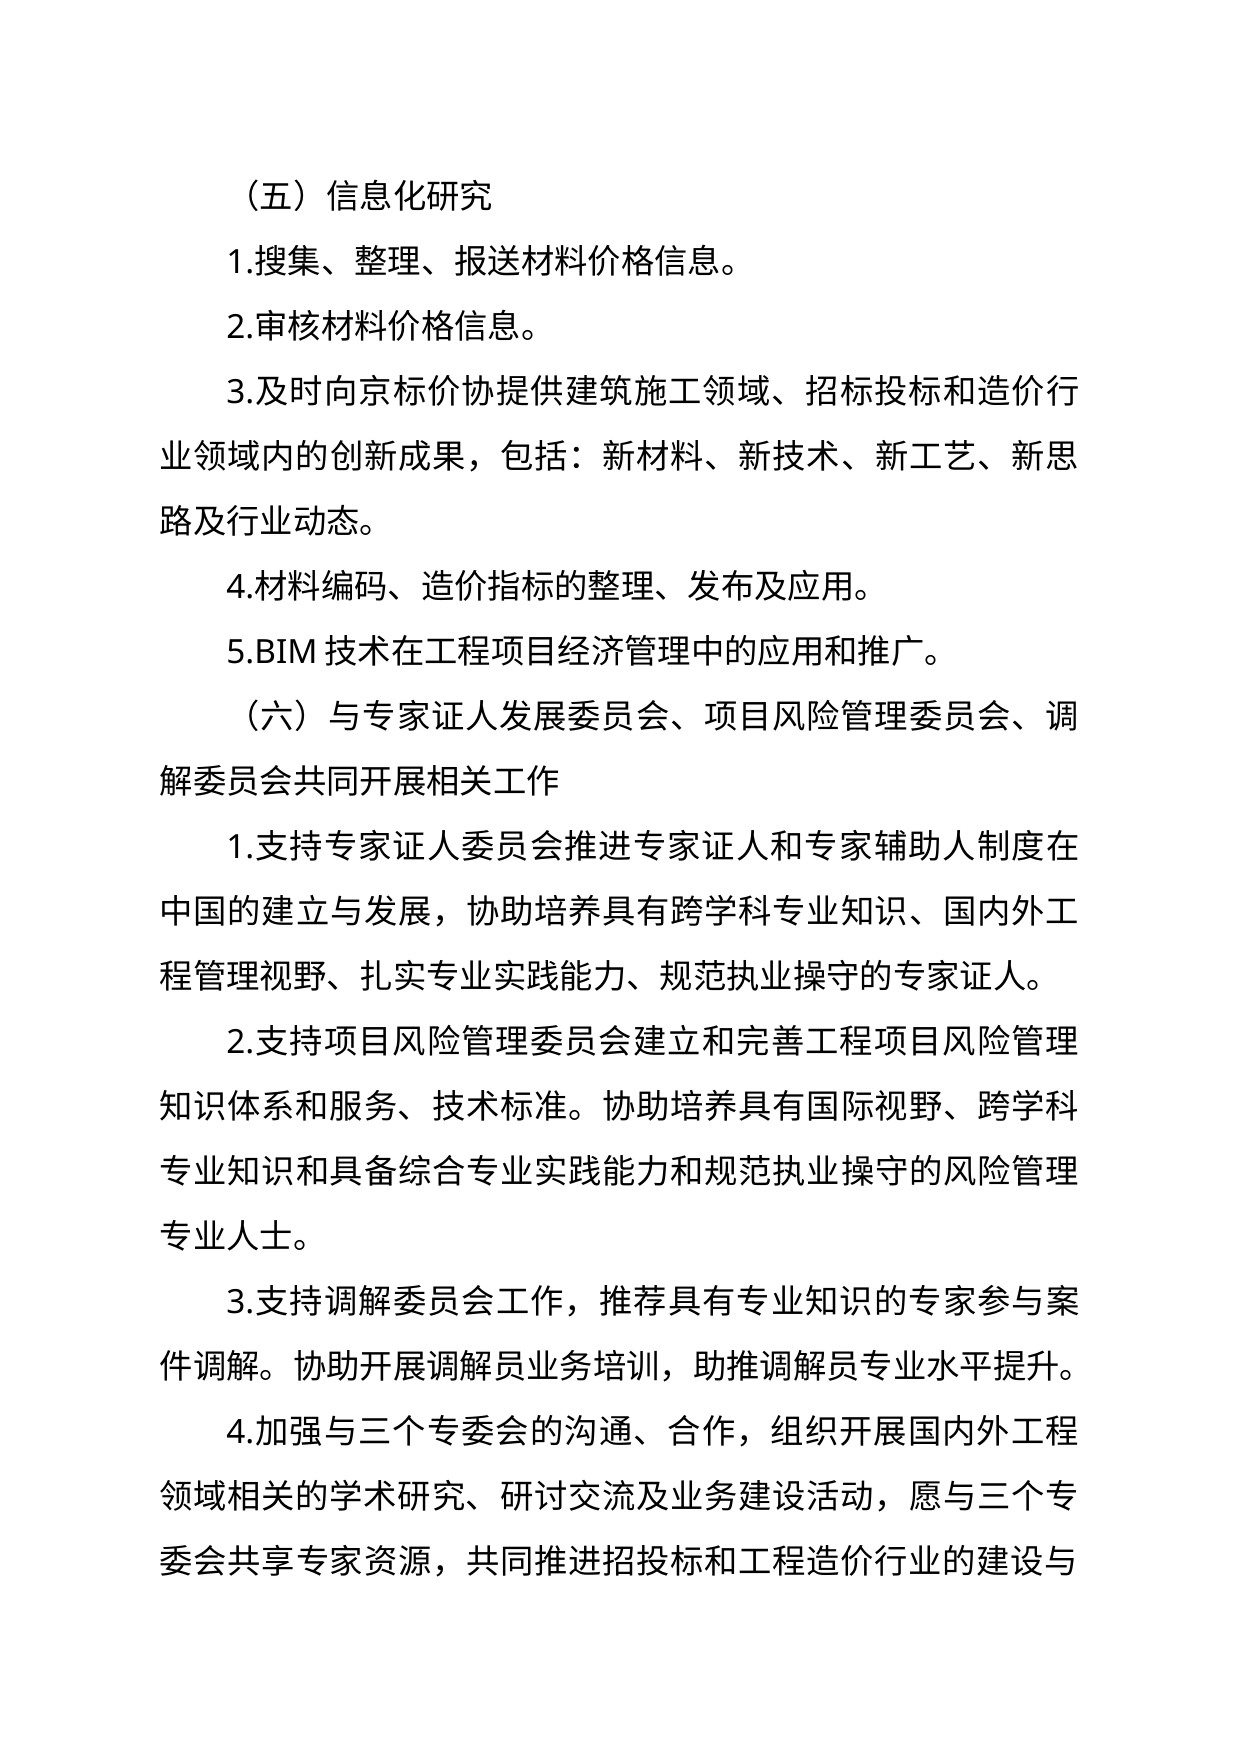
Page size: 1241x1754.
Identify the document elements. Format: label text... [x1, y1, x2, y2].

text 5.BIM技术在工程项目经济管理中的应用和推广。 [159, 617, 1081, 682]
text 3.及时向京标价协提供建筑施工领域、招标投标和造价行业领域内的创新成果，包括：新材料、新技术、新工艺、新思路及行业动态。 [159, 357, 1081, 552]
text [159, 1397, 1081, 1592]
text 2.支持项目风险管理委员会建立和完善工程项目风险管理知识体系和服务、技术标准。协助培养具有国际视野、跨学科专业知识和具备综合专业实践能力和规范执业操守的风险管理专业人士。 [159, 1007, 1081, 1267]
text 4.材料编码、造价指标的整理、发布及应用。 [159, 552, 1081, 617]
text 1.支持专家证人委员会推进专家证人和专家辅助人制度在中国的建立与发展，协助培养具有跨学科专业知识、国内外工程管理视野、扎实专业实践能力、规范执业操守的专家证人。 [159, 812, 1081, 1007]
text 2.审核材料价格信息。 [159, 292, 1081, 357]
text 3.支持调解委员会工作，推荐具有专业知识的专家参与案件调解。协助开展调解员业务培训，助推调解员专业水平提升。 [159, 1267, 1081, 1397]
text （五）信息化研究 [159, 162, 1081, 227]
text （六）与专家证人发展委员会、项目风险管理委员会、调解委员会共同开展相关工作 [159, 682, 1081, 812]
text 1.搜集、整理、报送材料价格信息。 [159, 227, 1081, 292]
